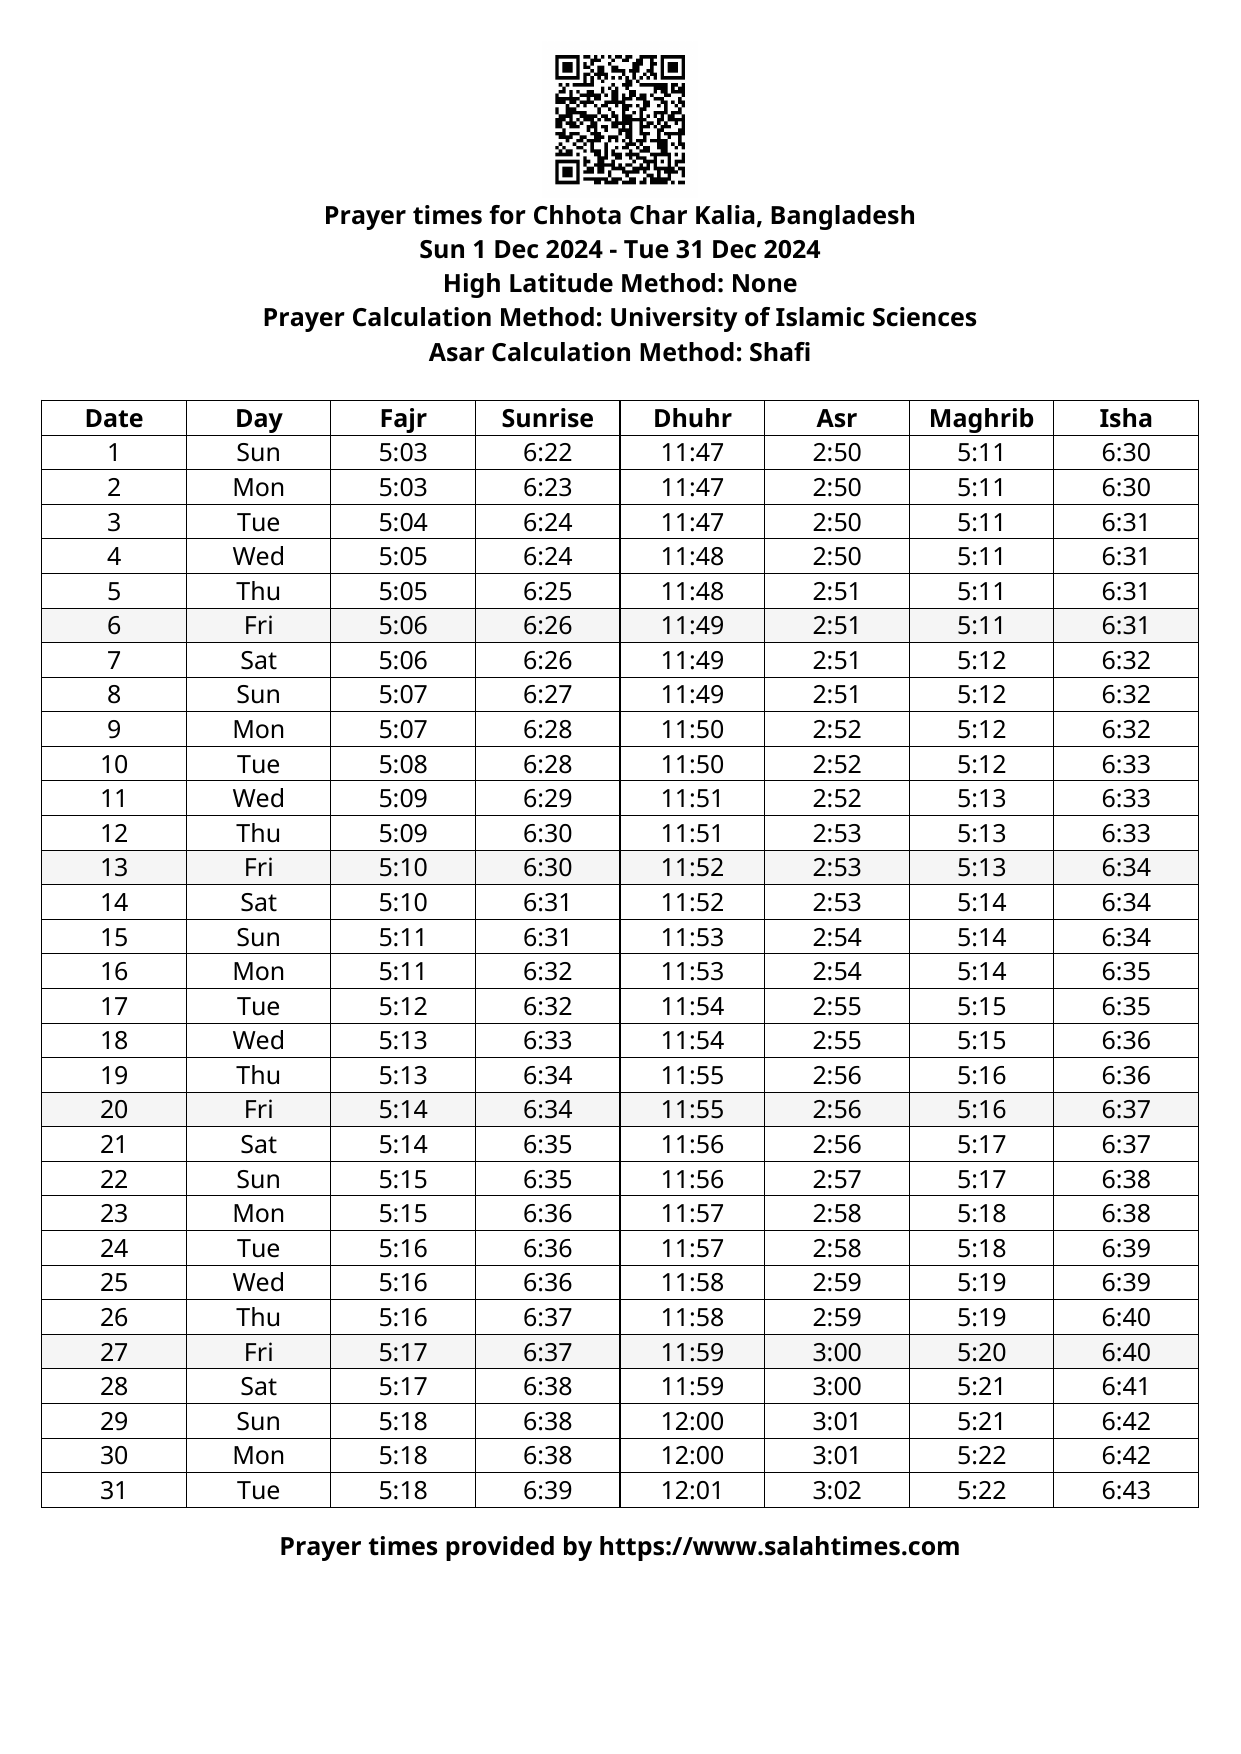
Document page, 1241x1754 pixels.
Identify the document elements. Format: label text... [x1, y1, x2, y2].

table_cell 11:56 [621, 1162, 764, 1195]
table_cell 3 [42, 505, 186, 538]
table_cell Wed [187, 781, 330, 815]
table_cell 22 [42, 1162, 186, 1195]
text Prayer Calculation Method: University of Islamic Sciences [42, 300, 1198, 334]
table_cell 5:15 [331, 1196, 475, 1230]
table_cell 11:53 [621, 954, 764, 988]
table_cell Mon [187, 1196, 330, 1230]
table_cell 5:17 [910, 1127, 1053, 1161]
table_cell 6:34 [1054, 885, 1198, 919]
table_cell 11:55 [621, 1093, 764, 1126]
table_cell 5:12 [331, 989, 475, 1022]
table_cell 28 [42, 1369, 186, 1403]
table_cell 5:16 [910, 1093, 1053, 1126]
table_cell Mon [187, 1439, 330, 1472]
table_cell 5:03 [331, 436, 475, 469]
table_cell 5:20 [910, 1335, 1053, 1368]
table_cell 21 [42, 1127, 186, 1161]
table_cell 6:40 [1054, 1335, 1198, 1368]
table_cell Thu [187, 816, 330, 849]
table_cell 2:54 [765, 954, 909, 988]
table_cell 6:39 [476, 1473, 619, 1507]
table_cell Sun [187, 1404, 330, 1437]
table_cell 5:21 [910, 1404, 1053, 1437]
table_cell 17 [42, 989, 186, 1022]
table_cell 7 [42, 643, 186, 677]
table_cell Tue [187, 989, 330, 1022]
table_cell 5:12 [910, 747, 1053, 780]
table_cell Thu [187, 1300, 330, 1334]
table_cell 2:52 [765, 712, 909, 746]
table_cell 2:51 [765, 609, 909, 642]
table_cell 5:13 [910, 851, 1053, 884]
table_cell 6:37 [1054, 1093, 1198, 1126]
table_cell 6:34 [476, 1093, 619, 1126]
table_cell Tue [187, 1231, 330, 1264]
table_cell 6:30 [476, 816, 619, 849]
table_cell 5:11 [331, 954, 475, 988]
table_cell 5:08 [331, 747, 475, 780]
table_cell 14 [42, 885, 186, 919]
table_cell 5:14 [331, 1093, 475, 1126]
table_cell 5:15 [910, 1024, 1053, 1057]
table_cell 11:52 [621, 851, 764, 884]
table_cell 6:37 [1054, 1127, 1198, 1161]
table_cell 6:32 [1054, 678, 1198, 711]
table_cell 11 [42, 781, 186, 815]
table_cell 11:58 [621, 1300, 764, 1334]
table_cell 5:10 [331, 851, 475, 884]
table_cell Wed [187, 1024, 330, 1057]
table_cell 6:22 [476, 436, 619, 469]
table_cell 6:36 [1054, 1024, 1198, 1057]
text Prayer times for Chhota Char Kalia, Bangladesh [42, 198, 1198, 232]
table_cell 5:06 [331, 609, 475, 642]
table_cell 5:21 [910, 1369, 1053, 1403]
table_cell 19 [42, 1058, 186, 1092]
table_cell 6:36 [476, 1196, 619, 1230]
table_cell 5:11 [331, 920, 475, 953]
table_cell 11:47 [621, 436, 764, 469]
table_cell 6:42 [1054, 1439, 1198, 1472]
table_cell 5:15 [910, 989, 1053, 1022]
table_cell 6:32 [476, 954, 619, 988]
table_cell Thu [187, 1058, 330, 1092]
table_cell 30 [42, 1439, 186, 1472]
table_cell 6:34 [1054, 920, 1198, 953]
table_cell 6:32 [1054, 643, 1198, 677]
table_cell 11:49 [621, 678, 764, 711]
table_cell 6 [42, 609, 186, 642]
table_cell 2:51 [765, 643, 909, 677]
table_cell 23 [42, 1196, 186, 1230]
table_cell 2:57 [765, 1162, 909, 1195]
table_cell 11:57 [621, 1231, 764, 1264]
table_cell 2 [42, 470, 186, 504]
text Asar Calculation Method: Shafi [42, 334, 1198, 368]
table_cell 5:16 [331, 1231, 475, 1264]
table_cell 18 [42, 1024, 186, 1057]
table_cell 6:31 [476, 920, 619, 953]
table_cell 5:22 [910, 1473, 1053, 1507]
table_cell 2:53 [765, 885, 909, 919]
table_cell 12 [42, 816, 186, 849]
table_cell 6:34 [476, 1058, 619, 1092]
table_cell 2:50 [765, 436, 909, 469]
table_cell Sun [187, 1162, 330, 1195]
table_cell Fri [187, 1093, 330, 1126]
table_cell 6:41 [1054, 1369, 1198, 1403]
table_cell 5:22 [910, 1439, 1053, 1472]
table_cell 5:13 [910, 816, 1053, 849]
table_cell 5:19 [910, 1266, 1053, 1299]
table_cell 5:16 [331, 1300, 475, 1334]
table_cell 6:32 [1054, 712, 1198, 746]
table_cell 5:09 [331, 816, 475, 849]
table_cell 31 [42, 1473, 186, 1507]
table_cell 11:55 [621, 1058, 764, 1092]
table_cell 6:37 [476, 1300, 619, 1334]
table_cell 2:58 [765, 1196, 909, 1230]
table_cell 27 [42, 1335, 186, 1368]
table_cell 6:30 [1054, 436, 1198, 469]
text Sun 1 Dec 2024 - Tue 31 Dec 2024 [42, 232, 1198, 266]
table_cell 2:55 [765, 1024, 909, 1057]
table_cell 6:37 [476, 1335, 619, 1368]
table_cell 2:56 [765, 1127, 909, 1161]
table_cell 8 [42, 678, 186, 711]
table_cell 5:13 [331, 1024, 475, 1057]
table_cell 2:50 [765, 505, 909, 538]
table_cell 5:18 [331, 1439, 475, 1472]
table_cell 5:07 [331, 678, 475, 711]
table_cell 2:58 [765, 1231, 909, 1264]
table_cell 5:17 [331, 1335, 475, 1368]
table_cell 11:51 [621, 816, 764, 849]
table_cell 6:36 [1054, 1058, 1198, 1092]
table_cell 5 [42, 574, 186, 607]
table_cell 6:38 [1054, 1162, 1198, 1195]
table_cell 6:36 [476, 1231, 619, 1264]
table_cell Wed [187, 539, 330, 573]
table_cell 6:38 [1054, 1196, 1198, 1230]
table_cell 12:00 [621, 1404, 764, 1437]
table_cell 5:16 [910, 1058, 1053, 1092]
table_cell Mon [187, 712, 330, 746]
table_cell 5:13 [910, 781, 1053, 815]
table_cell 6:31 [1054, 574, 1198, 607]
table_cell 6:29 [476, 781, 619, 815]
table_cell 12:01 [621, 1473, 764, 1507]
table_cell 11:50 [621, 747, 764, 780]
table_cell 6:27 [476, 678, 619, 711]
table_cell 2:56 [765, 1058, 909, 1092]
table_cell 29 [42, 1404, 186, 1437]
table_cell 6:33 [1054, 747, 1198, 780]
table_cell 5:07 [331, 712, 475, 746]
table_cell 9 [42, 712, 186, 746]
table_cell 5:11 [910, 539, 1053, 573]
table_cell 5:12 [910, 712, 1053, 746]
table_cell 16 [42, 954, 186, 988]
table_cell 5:12 [910, 678, 1053, 711]
table_cell 6:31 [1054, 505, 1198, 538]
table_cell Sat [187, 1369, 330, 1403]
table_cell 5:14 [910, 954, 1053, 988]
table_cell 5:17 [910, 1162, 1053, 1195]
table_cell 5:11 [910, 574, 1053, 607]
table_cell 11:49 [621, 609, 764, 642]
table_cell 11:48 [621, 539, 764, 573]
table_cell 6:31 [1054, 539, 1198, 573]
table_cell 12:00 [621, 1439, 764, 1472]
table_cell 20 [42, 1093, 186, 1126]
table_cell 5:04 [331, 505, 475, 538]
table_header Maghrib [910, 401, 1053, 434]
table_cell 6:24 [476, 505, 619, 538]
table_cell Wed [187, 1266, 330, 1299]
table_cell 6:40 [1054, 1300, 1198, 1334]
table_cell 11:47 [621, 505, 764, 538]
table_cell 4 [42, 539, 186, 573]
table_cell 25 [42, 1266, 186, 1299]
table_cell 6:30 [476, 851, 619, 884]
table_cell 6:42 [1054, 1404, 1198, 1437]
table_cell 5:18 [910, 1231, 1053, 1264]
table_cell 5:18 [331, 1404, 475, 1437]
table_cell 6:39 [1054, 1231, 1198, 1264]
table_cell 5:13 [331, 1058, 475, 1092]
table_cell 5:12 [910, 643, 1053, 677]
table_cell 5:11 [910, 505, 1053, 538]
table_cell Mon [187, 470, 330, 504]
table_cell Sun [187, 920, 330, 953]
table_cell 11:57 [621, 1196, 764, 1230]
table_cell 5:11 [910, 470, 1053, 504]
table_cell 3:00 [765, 1369, 909, 1403]
table_cell 2:55 [765, 989, 909, 1022]
table_cell 5:15 [331, 1162, 475, 1195]
table_cell 24 [42, 1231, 186, 1264]
table_header Date [42, 401, 186, 434]
table_cell 1 [42, 436, 186, 469]
table_cell 11:59 [621, 1369, 764, 1403]
table_cell 5:05 [331, 574, 475, 607]
table_cell 2:53 [765, 816, 909, 849]
table_cell Tue [187, 505, 330, 538]
table_cell 6:33 [476, 1024, 619, 1057]
table_cell 11:48 [621, 574, 764, 607]
table_cell 6:25 [476, 574, 619, 607]
table_cell 6:23 [476, 470, 619, 504]
table_cell 2:50 [765, 470, 909, 504]
table_cell 6:26 [476, 643, 619, 677]
table_cell 6:35 [1054, 989, 1198, 1022]
table_cell 6:43 [1054, 1473, 1198, 1507]
table_cell 6:38 [476, 1439, 619, 1472]
table_cell 5:11 [910, 436, 1053, 469]
table_cell 11:50 [621, 712, 764, 746]
table_cell 6:38 [476, 1369, 619, 1403]
table_cell 11:54 [621, 1024, 764, 1057]
table_header Isha [1054, 401, 1198, 434]
table_cell Sat [187, 1127, 330, 1161]
table_header Fajr [331, 401, 475, 434]
table_cell 6:33 [1054, 781, 1198, 815]
table_cell 2:54 [765, 920, 909, 953]
table_cell 5:16 [331, 1266, 475, 1299]
table_cell 15 [42, 920, 186, 953]
table_cell Mon [187, 954, 330, 988]
table_cell 2:52 [765, 781, 909, 815]
table_cell 6:35 [476, 1127, 619, 1161]
table_cell 6:30 [1054, 470, 1198, 504]
text Prayer times provided by https://www.salahtimes.com [42, 1528, 1198, 1563]
table_header Sunrise [476, 401, 619, 434]
table_cell 11:47 [621, 470, 764, 504]
picture [542, 41, 699, 198]
table_cell Fri [187, 851, 330, 884]
table_cell 2:51 [765, 678, 909, 711]
table_cell 2:56 [765, 1093, 909, 1126]
table_cell 10 [42, 747, 186, 780]
text High Latitude Method: None [42, 266, 1198, 300]
table_cell 6:24 [476, 539, 619, 573]
table_cell Fri [187, 609, 330, 642]
table_cell 5:05 [331, 539, 475, 573]
table_cell 3:01 [765, 1439, 909, 1472]
table_cell 5:03 [331, 470, 475, 504]
table_cell 6:39 [1054, 1266, 1198, 1299]
table_cell 11:51 [621, 781, 764, 815]
table_cell 6:38 [476, 1404, 619, 1437]
table_cell 11:54 [621, 989, 764, 1022]
table_cell Sun [187, 678, 330, 711]
table_cell 6:36 [476, 1266, 619, 1299]
table_cell 6:33 [1054, 816, 1198, 849]
table_cell 3:00 [765, 1335, 909, 1368]
table_cell 5:17 [331, 1369, 475, 1403]
table_cell 5:18 [331, 1473, 475, 1507]
table_header Dhuhr [621, 401, 764, 434]
table_cell Thu [187, 574, 330, 607]
table_cell 2:50 [765, 539, 909, 573]
table_cell 2:59 [765, 1300, 909, 1334]
table_header Asr [765, 401, 909, 434]
table_cell 6:28 [476, 747, 619, 780]
table_cell 5:06 [331, 643, 475, 677]
table_cell 11:56 [621, 1127, 764, 1161]
table_cell 2:53 [765, 851, 909, 884]
table_cell 6:26 [476, 609, 619, 642]
table_cell 26 [42, 1300, 186, 1334]
table_header Day [187, 401, 330, 434]
table_cell Tue [187, 1473, 330, 1507]
table_cell 5:10 [331, 885, 475, 919]
table_cell 11:49 [621, 643, 764, 677]
table_cell 3:02 [765, 1473, 909, 1507]
table_cell 13 [42, 851, 186, 884]
table_cell 5:11 [910, 609, 1053, 642]
table_cell 5:14 [910, 885, 1053, 919]
table_cell 5:14 [331, 1127, 475, 1161]
table_cell 5:14 [910, 920, 1053, 953]
table_cell 6:32 [476, 989, 619, 1022]
table_cell Tue [187, 747, 330, 780]
table_cell 11:59 [621, 1335, 764, 1368]
table_cell 3:01 [765, 1404, 909, 1437]
table_cell 6:31 [1054, 609, 1198, 642]
table_cell 2:52 [765, 747, 909, 780]
table_cell 2:51 [765, 574, 909, 607]
table_cell 6:35 [1054, 954, 1198, 988]
table_cell 11:58 [621, 1266, 764, 1299]
table_cell Fri [187, 1335, 330, 1368]
table_cell 6:31 [476, 885, 619, 919]
table_cell Sat [187, 885, 330, 919]
table_cell 2:59 [765, 1266, 909, 1299]
table_cell 11:52 [621, 885, 764, 919]
table_cell Sun [187, 436, 330, 469]
table_cell 5:09 [331, 781, 475, 815]
table_cell 6:34 [1054, 851, 1198, 884]
table_cell 6:35 [476, 1162, 619, 1195]
table_cell 5:19 [910, 1300, 1053, 1334]
table_cell 6:28 [476, 712, 619, 746]
table_cell 11:53 [621, 920, 764, 953]
table_cell 5:18 [910, 1196, 1053, 1230]
table_cell Sat [187, 643, 330, 677]
